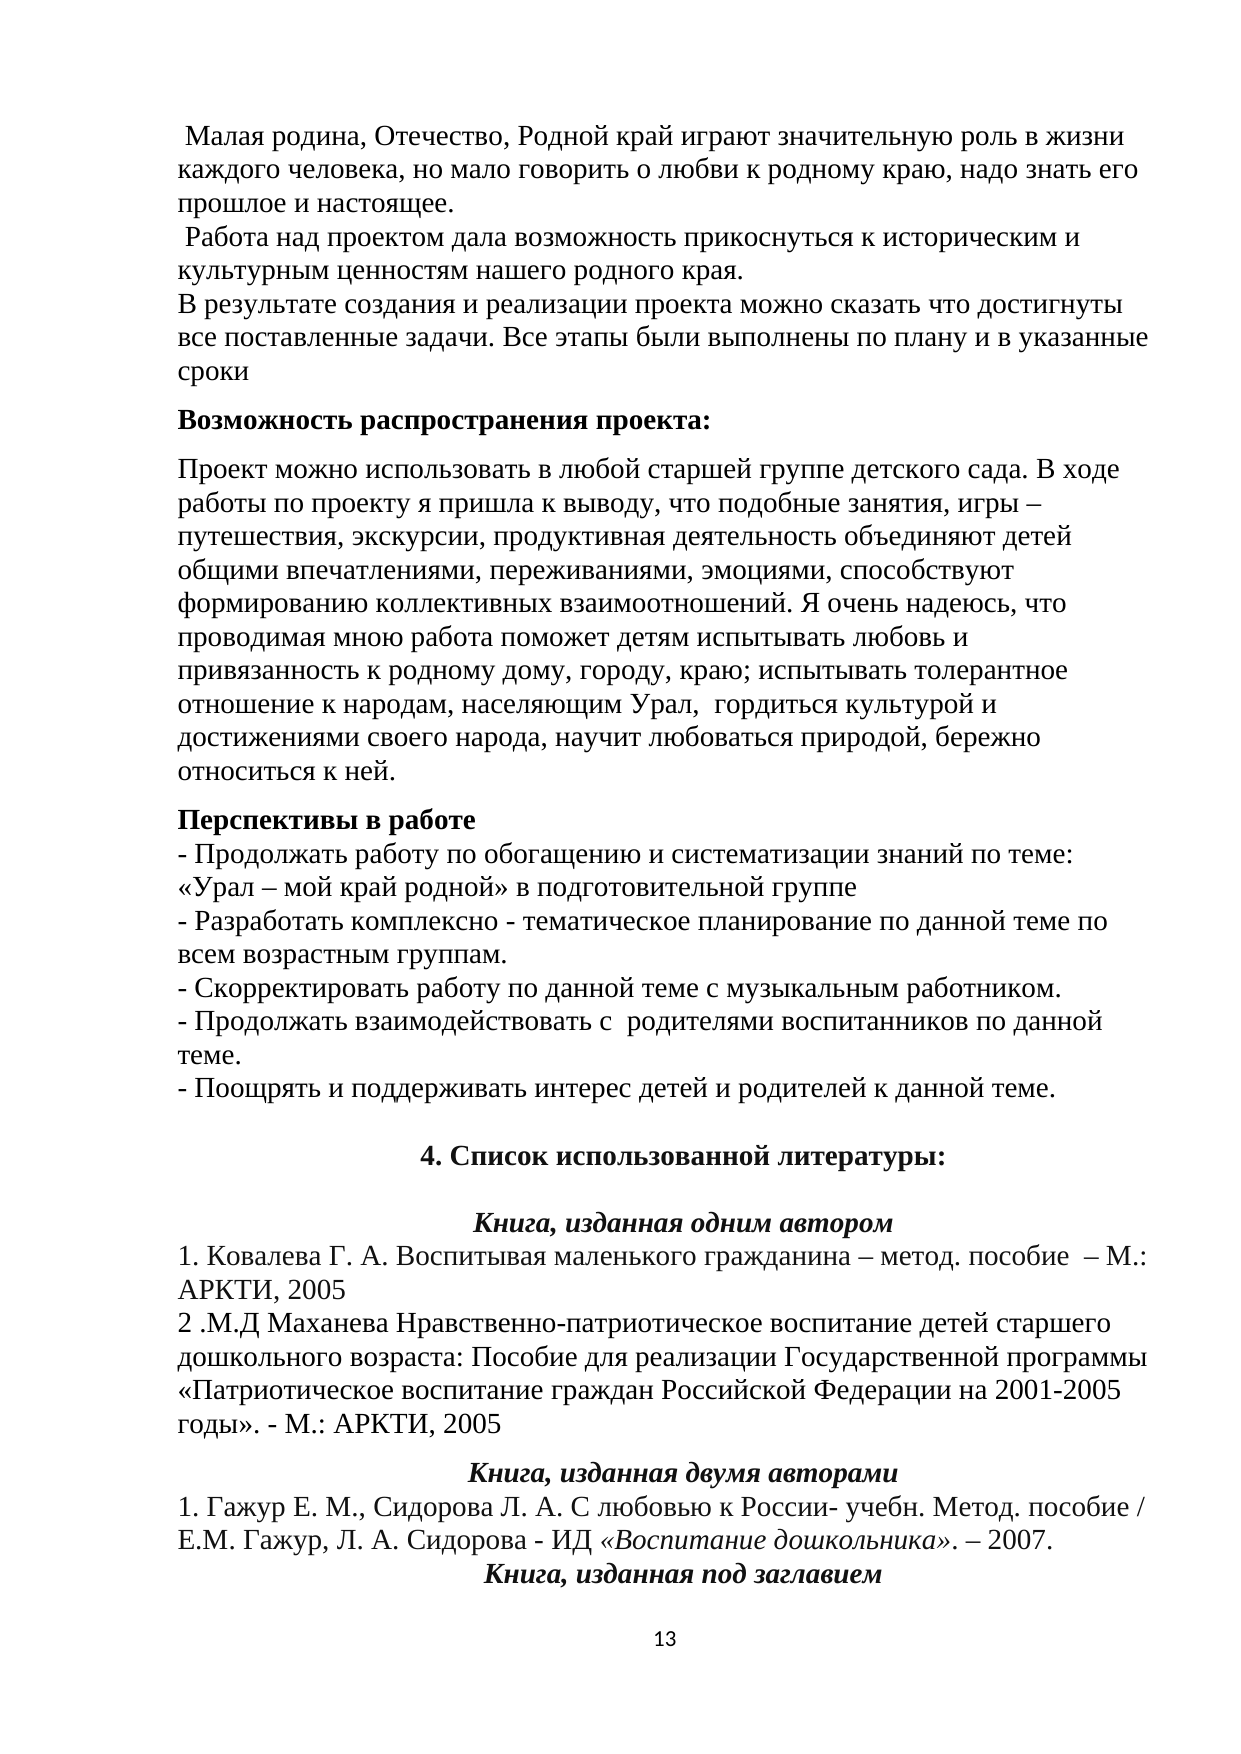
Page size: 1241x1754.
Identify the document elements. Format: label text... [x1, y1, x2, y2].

text - Продолжать работу по обогащению и систематизации знаний по теме: «Урал – мой край родной» в подготовительной группе [177, 836, 1152, 903]
text - Разработать комплексно - тематическое планирование по данной теме по всем возрастным группам. [177, 903, 1152, 970]
text 2 .М.Д Маханева Нравственно-патриотическое воспитание детей старшего дошкольного возраста: Пособие для реализации Государственной программы «Патриотическое воспитание граждан Российской Федерации на 2001-2005 годы». - М.: АРКТИ, 2005 [177, 1305, 1152, 1439]
text Книга, изданная двумя авторами [177, 1455, 1152, 1489]
text Перспективы в работе [177, 802, 1152, 836]
text 1. Ковалева Г. А. Воспитывая маленького гражданина – метод. пособие – М.: АРКТИ, 2005 [177, 1238, 1152, 1305]
text Проект можно использовать в любой старшей группе детского сада. В ходе работы по проекту я пришла к выводу, что подобные занятия, игры – путешествия, экскурсии, продуктивная деятельность объединяют детей общими впечатлениями, переживаниями, эмоциями, способствуют формированию коллективных взаимоотношений. Я очень надеюсь, что проводимая мною работа поможет детям испытывать любовь и привязанность к родному дому, городу, краю; испытывать толерантное отношение к народам, населяющим Урал, гордиться культурой и достижениями своего народа, научит любоваться природой, бережно относиться к ней. [177, 451, 1152, 787]
text 1. Гажур Е. М., Сидорова Л. А. С любовью к России- учебн. Метод. пособие / Е.М. Гажур, Л. А. Сидорова - ИД «Воспитание дошкольника». – 2007. [177, 1489, 1152, 1556]
text Работа над проектом дала возможность прикоснуться к историческим и культурным ценностям нашего родного края. [177, 219, 1152, 286]
text Книга, изданная одним автором [177, 1205, 1152, 1238]
text 4. Список использованной литературы: [177, 1138, 1152, 1171]
text - Скорректировать работу по данной теме с музыкальным работником. [177, 970, 1152, 1003]
text Возможность распространения проекта: [177, 402, 1152, 436]
text - Поощрять и поддерживать интерес детей и родителей к данной теме. [177, 1071, 1152, 1104]
text В результате создания и реализации проекта можно сказать что достигнуты все поставленные задачи. Все этапы были выполнены по плану и в указанные сроки [177, 286, 1152, 386]
text - Продолжать взаимодействовать с родителями воспитанников по данной теме. [177, 1003, 1152, 1071]
text Книга, изданная под заглавием [177, 1556, 1152, 1589]
text Малая родина, Отечество, Родной край играют значительную роль в жизни каждого человека, но мало говорить о любви к родному краю, надо знать его прошлое и настоящее. [177, 118, 1152, 219]
